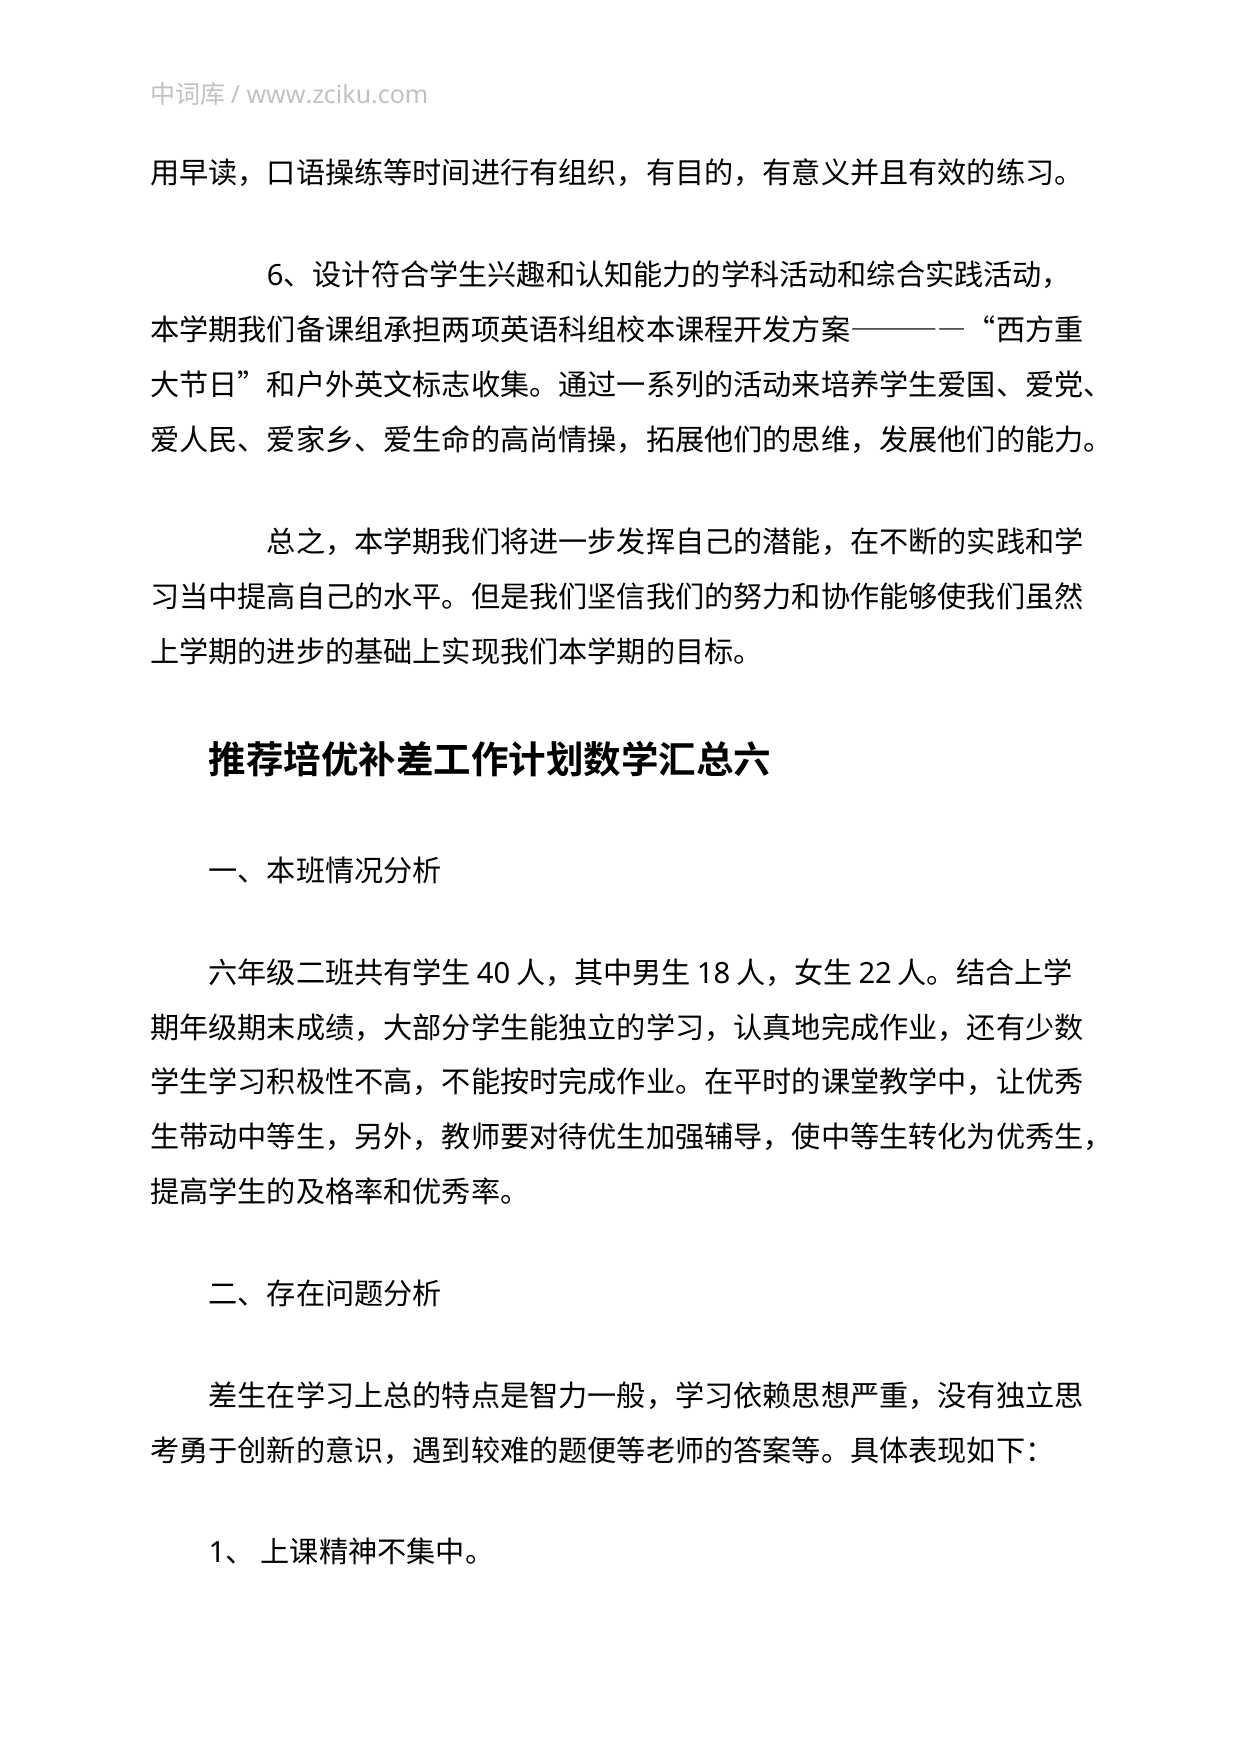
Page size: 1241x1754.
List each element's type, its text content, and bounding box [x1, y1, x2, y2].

text 6、设计符合学生兴趣和认知能力的学科活动和综合实践活动，本学期我们备课组承担两项英语科组校本课程开发方案————“西方重大节日”和户外英文标志收集。通过一系列的活动来培养学生爱国、爱党、爱人民、爱家乡、爱生命的高尚情操，拓展他们的思维，发展他们的能力。 [150, 252, 1090, 459]
text 一、本班情况分析 [150, 847, 1090, 890]
text 推荐培优补差工作计划数学汇总六 [150, 730, 1090, 784]
text 二、存在问题分析 [150, 1271, 1090, 1313]
text 1、 上课精神不集中。 [150, 1529, 1090, 1571]
text 总之，本学期我们将进一步发挥自己的潜能，在不断的实践和学习当中提高自己的水平。但是我们坚信我们的努力和协作能够使我们虽然上学期的进步的基础上实现我们本学期的目标。 [150, 518, 1090, 671]
text 六年级二班共有学生40人，其中男生18人，女生22人。结合上学期年级期末成绩，大部分学生能独立的学习，认真地完成作业，还有少数学生学习积极性不高，不能按时完成作业。在平时的课堂教学中，让优秀生带动中等生，另外，教师要对待优生加强辅导，使中等生转化为优秀生，提高学生的及格率和优秀率。 [150, 949, 1090, 1211]
text 差生在学习上总的特点是智力一般，学习依赖思想严重，没有独立思考勇于创新的意识，遇到较难的题便等老师的答案等。具体表现如下： [150, 1372, 1090, 1469]
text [150, 150, 1090, 192]
